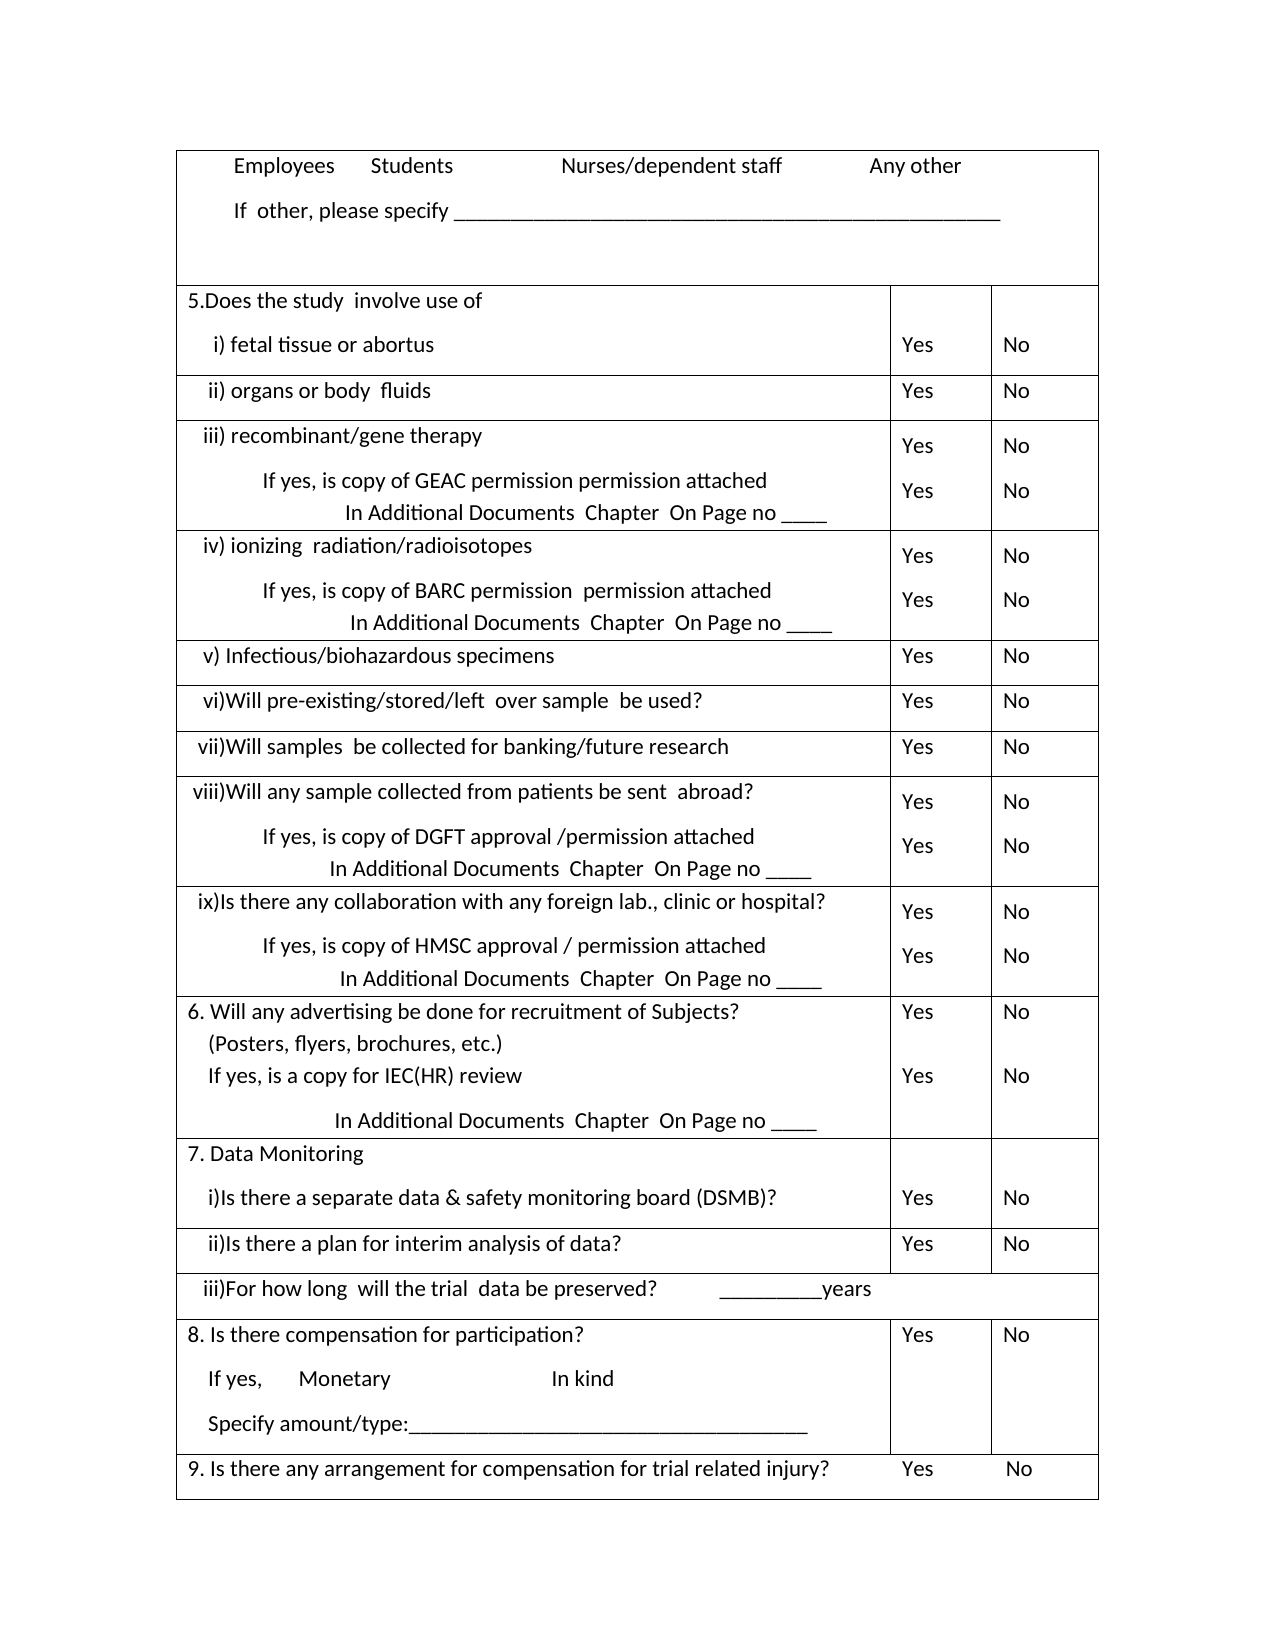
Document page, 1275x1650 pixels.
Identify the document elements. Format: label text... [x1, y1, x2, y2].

table_cell Yes [891, 686, 991, 731]
table_cell No [992, 732, 1098, 776]
table_cell vi)Will pre-existing/stored/left over sample be used? [177, 686, 890, 731]
table_cell No [992, 286, 1098, 375]
table_cell Yes Yes [891, 997, 991, 1138]
table_cell vii)Will samples be collected for banking/future research [177, 732, 890, 776]
table_cell No No [992, 777, 1098, 886]
table_cell No [992, 1139, 1098, 1228]
table_cell Yes Yes [891, 777, 991, 886]
table_cell 8. Is there compensation for participation? If yes, Monetary In kind Specify amount/type:___________________________________ [177, 1320, 890, 1453]
table_cell No [992, 641, 1098, 685]
table_cell ii) organs or body fluids [177, 376, 890, 420]
table_cell Yes [891, 1139, 991, 1228]
table_cell iii)For how long will the trial data be preserved? _________years [177, 1274, 1098, 1319]
table_cell Yes [891, 286, 991, 375]
table_cell No [992, 686, 1098, 731]
table_cell No No [992, 887, 1098, 996]
table_cell Yes [891, 1320, 991, 1453]
table_cell Yes Yes [891, 887, 991, 996]
table_cell viii)Will any sample collected from patients be sent abroad? If yes, is copy of DGFT approval /permission attached In Additional Documents Chapter On Page no ____ [177, 777, 890, 886]
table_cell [177, 1455, 1098, 1499]
table_cell No No [992, 421, 1098, 530]
table_cell Yes [891, 1229, 991, 1273]
table_cell Yes [891, 376, 991, 420]
table_cell No No [992, 531, 1098, 640]
table_cell No [992, 1229, 1098, 1273]
table_cell No [992, 376, 1098, 420]
table_cell ix)Is there any collaboration with any foreign lab., clinic or hospital? If yes, is copy of HMSC approval / permission attached In Additional Documents Chapter On Page no ____ [177, 887, 890, 996]
table_cell Yes Yes [891, 531, 991, 640]
table_cell Yes Yes [891, 421, 991, 530]
table_cell iii) recombinant/gene therapy If yes, is copy of GEAC permission permission attached In Additional Documents Chapter On Page no ____ [177, 421, 890, 530]
table_cell No No [992, 997, 1098, 1138]
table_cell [177, 151, 1098, 285]
table_cell 7. Data Monitoring i)Is there a separate data & safety monitoring board (DSMB)? [177, 1139, 890, 1228]
table_cell 5.Does the study involve use of i) fetal tissue or abortus [177, 286, 890, 375]
table_cell Yes [891, 732, 991, 776]
table_cell v) Infectious/biohazardous specimens [177, 641, 890, 685]
table_cell No [992, 1320, 1098, 1453]
table_cell iv) ionizing radiation/radioisotopes If yes, is copy of BARC permission permission attached In Additional Documents Chapter On Page no ____ [177, 531, 890, 640]
table_cell ii)Is there a plan for interim analysis of data? [177, 1229, 890, 1273]
table_cell Yes [891, 641, 991, 685]
table_cell 6. Will any advertising be done for recruitment of Subjects? (Posters, flyers, brochures, etc.) If yes, is a copy for IEC(HR) review In Additional Documents Chapter On Page no ____ [177, 997, 890, 1138]
